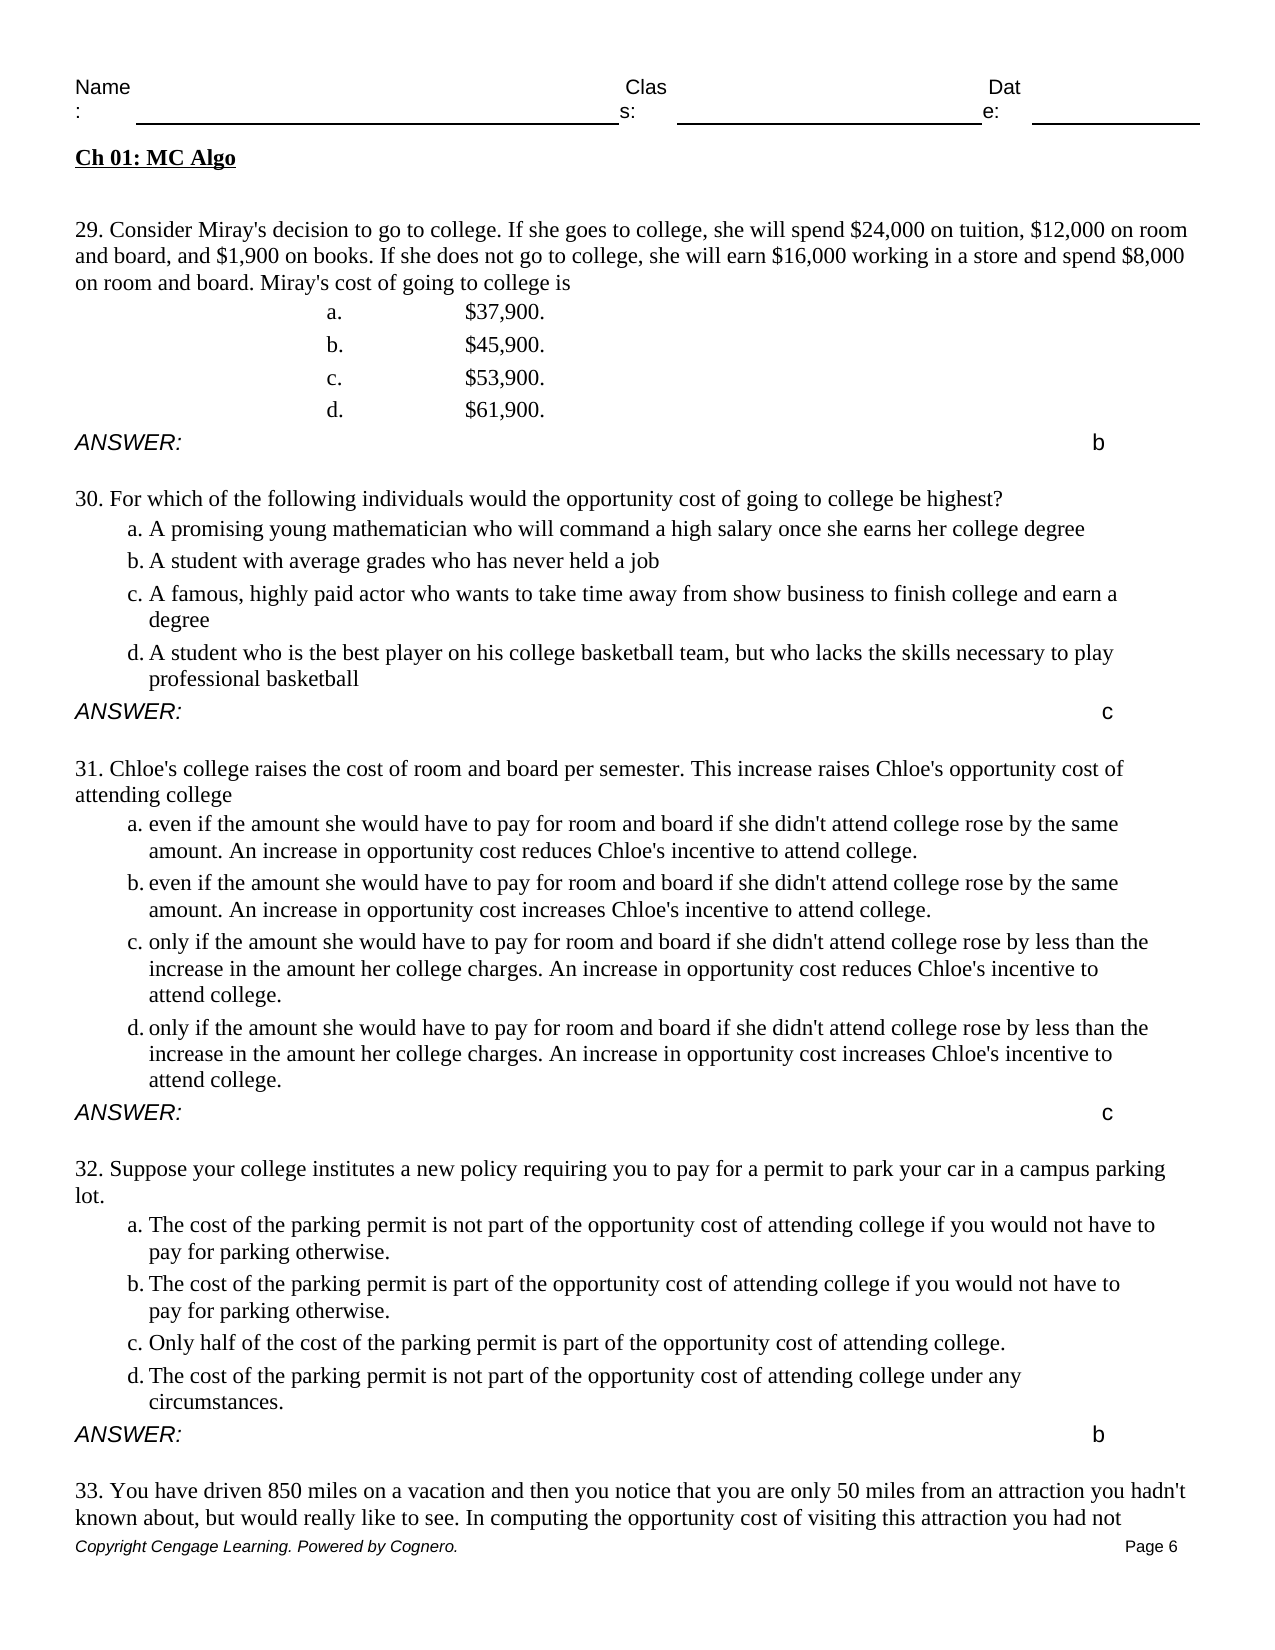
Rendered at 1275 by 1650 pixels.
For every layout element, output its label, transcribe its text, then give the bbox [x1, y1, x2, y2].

table_header 29. Consider Miray's decision to go to college. If she goes to college, she will spend $24,000 on tuition, $12,000 on room and board, and $1,900 on books. If she does not go to college, she will earn $16,000 working in a store and spend $8,000 on room and board. Miray's cost of going to college is [75, 216, 1200, 458]
table_header 31. Chloe's college raises the cost of room and board per semester. This increase raises Chloe's opportunity cost of attending college [75, 755, 1200, 1128]
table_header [75, 1478, 1200, 1530]
table_header 32. Suppose your college institutes a new policy requiring you to pay for a permit to park your car in a campus parking lot. [75, 1156, 1200, 1450]
table_header 30. For which of the following individuals would the opportunity cost of going to college be highest? [75, 485, 1200, 728]
